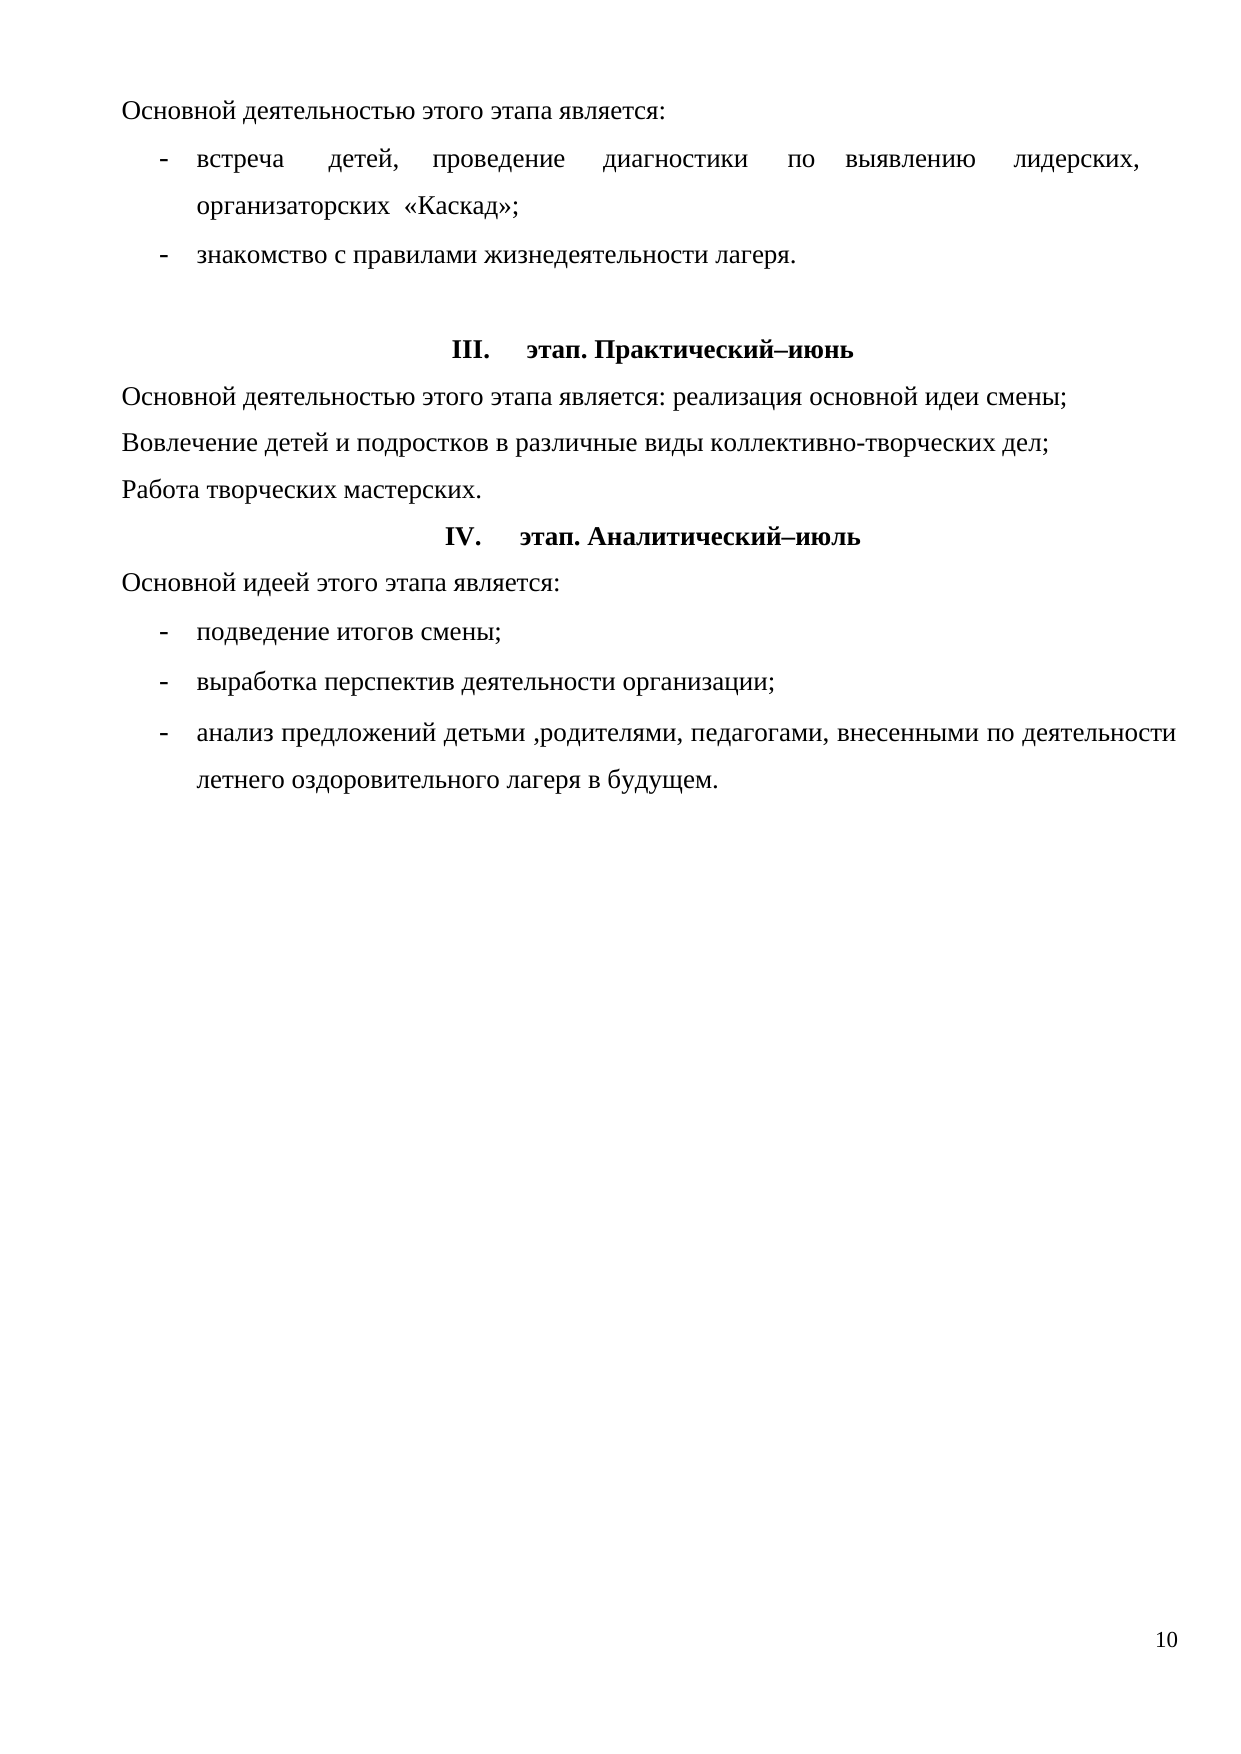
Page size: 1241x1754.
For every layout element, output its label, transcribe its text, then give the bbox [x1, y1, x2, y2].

list анализ предложений детьми ,родителями, педагогами, внесенными по деятельности летнего оздоровительного лагеря в будущем. [159, 714, 1178, 794]
text Основной идеей этого этапа является: [77, 566, 1178, 598]
text Вовлечение детей и подростков в различные виды коллективно-творческих дел; [77, 426, 1178, 458]
list выработка перспектив деятельности организации; [159, 663, 1178, 697]
text Основной деятельностью этого этапа является: реализация основной идеи смены; [77, 380, 1178, 411]
list встреча детей, проведение диагностики по выявлению лидерских, организаторских «Каскад»; [159, 140, 1178, 221]
text Основной деятельностью этого этапа является: [77, 94, 1178, 125]
subtitle этап. Практический–июнь [128, 333, 1178, 364]
list подведение итогов смены; [159, 613, 1178, 647]
subtitle этап. Аналитический–июль [128, 520, 1178, 551]
list знакомство с правилами жизнедеятельности лагеря. [159, 236, 1178, 270]
text Работа творческих мастерских. [77, 473, 1178, 504]
